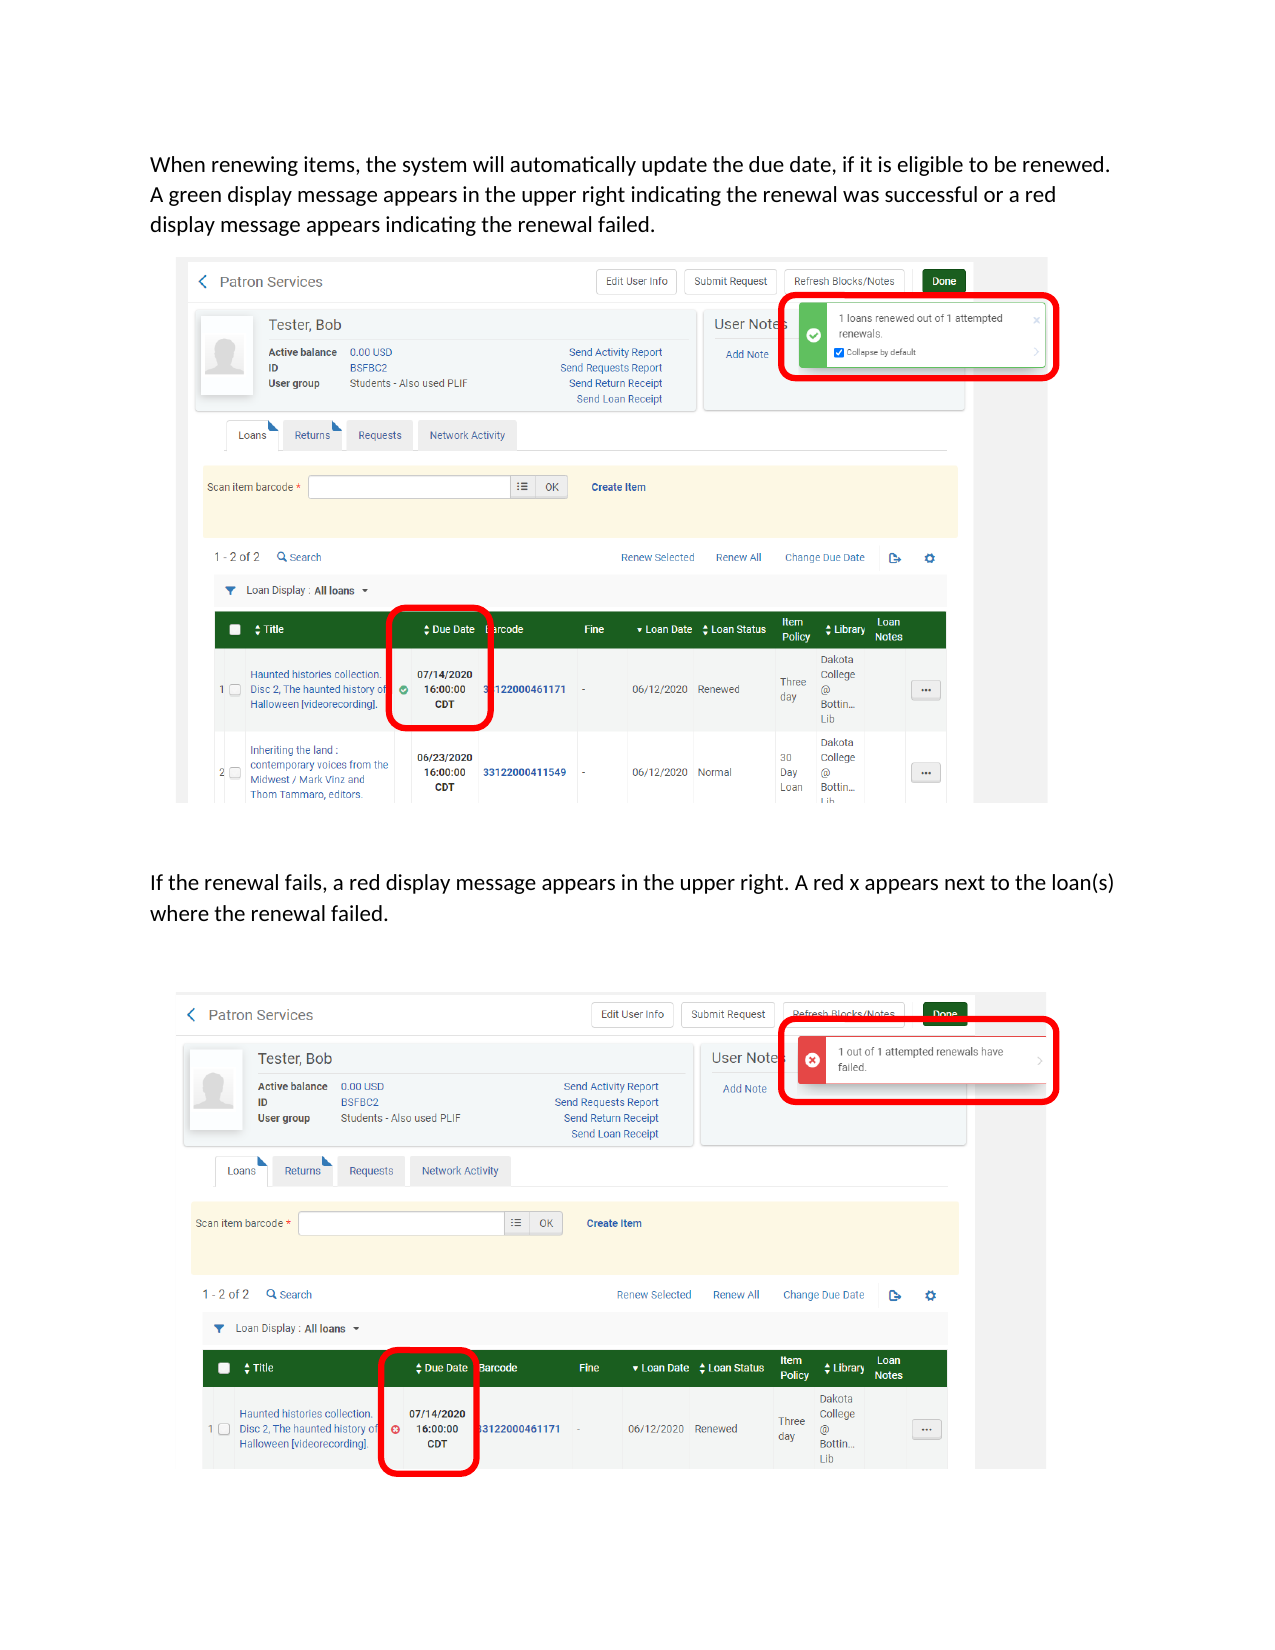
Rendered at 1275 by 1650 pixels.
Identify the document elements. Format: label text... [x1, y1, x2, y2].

picture [785, 1022, 1047, 1098]
picture [175, 992, 1047, 1469]
text When renewing items, the system will automatically update the due date, if it is eligible to be renewed. A green display message appears in the upper right indicating the renewal was successful or a red display message appears indicating the renewal failed. [150, 150, 1125, 238]
picture [785, 299, 1048, 375]
picture [385, 1354, 473, 1469]
picture [175, 257, 1048, 803]
text If the renewal fails, a red display message appears in the upper right. A red x appears next to the loan(s) where the renewal failed. [150, 868, 1125, 927]
